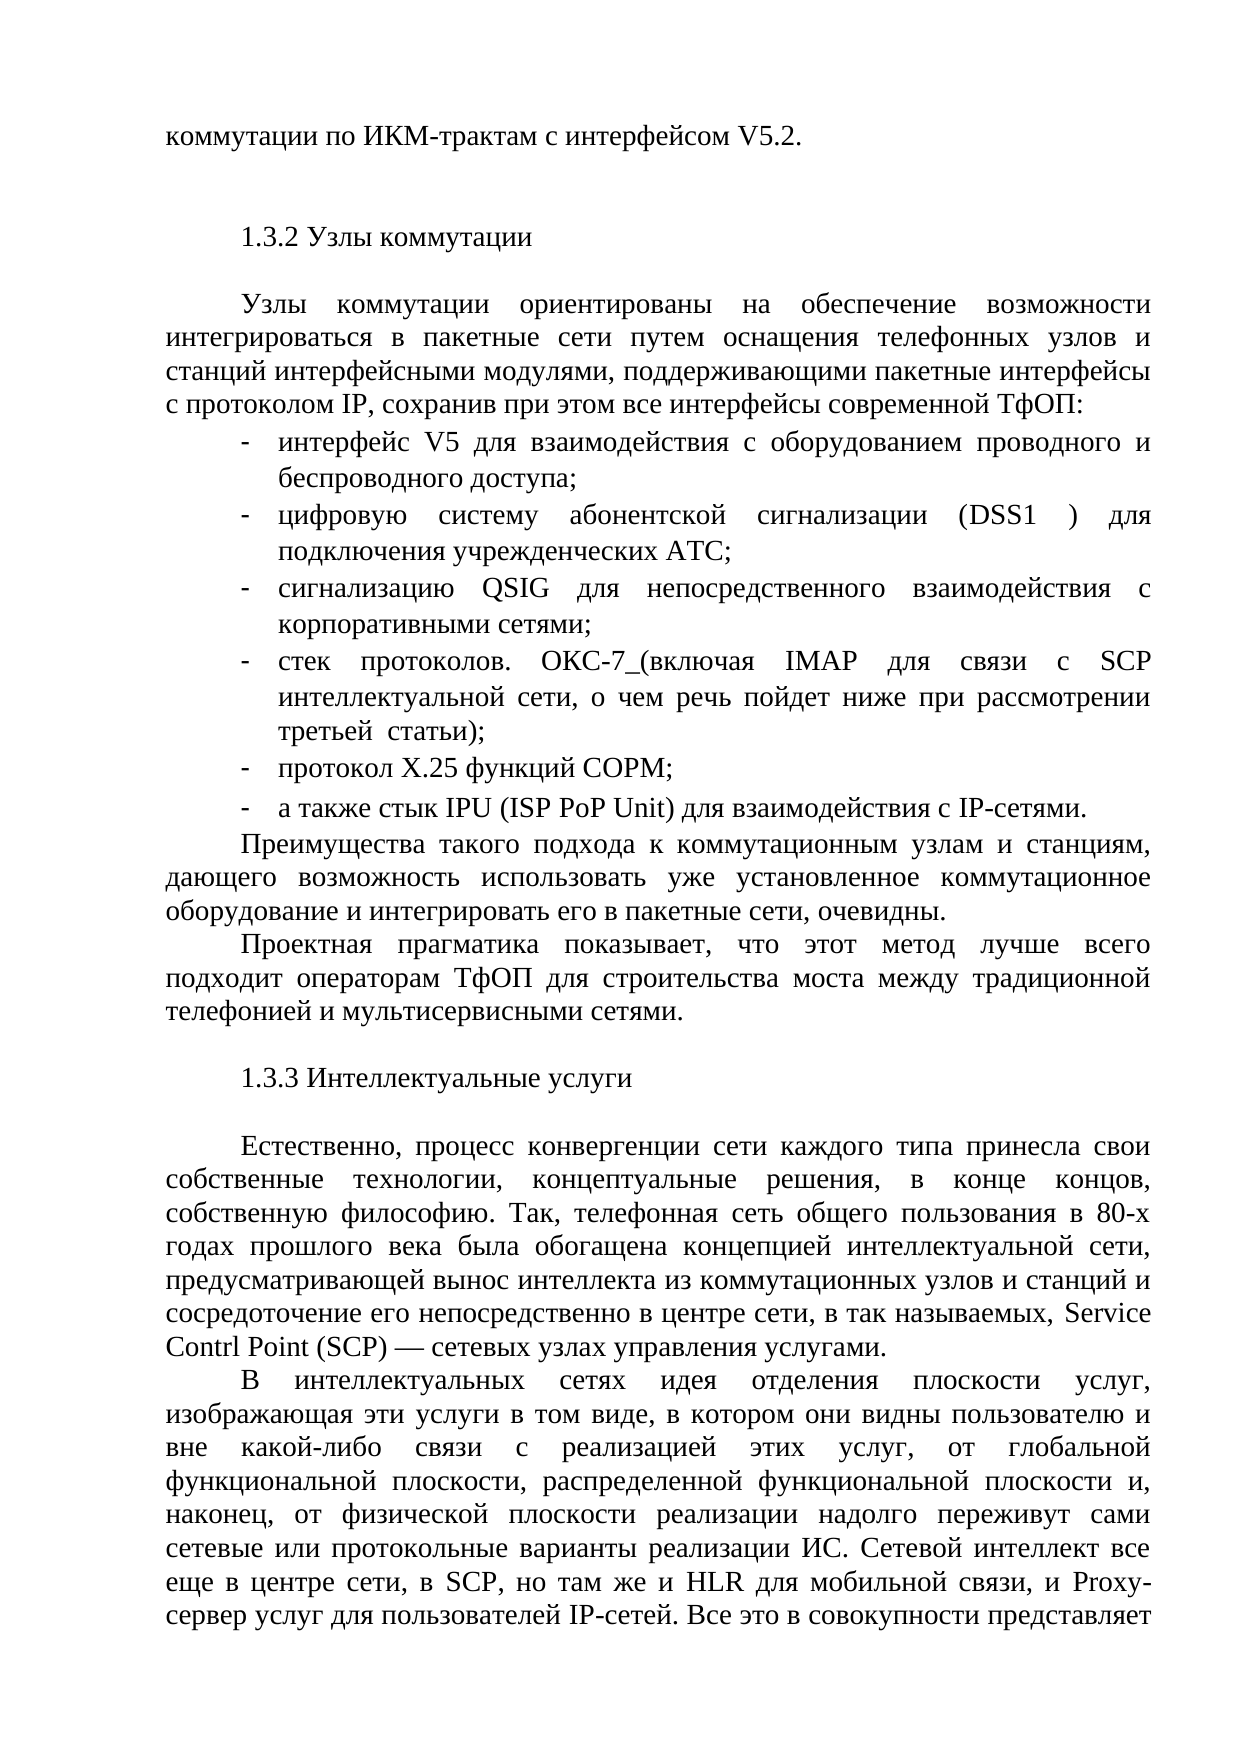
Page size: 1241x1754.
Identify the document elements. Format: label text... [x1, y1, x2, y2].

text Узлы коммутации ориентированы на обеспечение возможности интегрироваться в пакетные сети путем оснащения телефонных узлов и станций интерфейсными модулями, поддерживающими пакетные интерфейсы с протоколом IP, сохранив при этом все интерфейсы современной ТфОП: [165, 286, 1152, 420]
text 1.3.2 Узлы коммутации [165, 219, 1152, 252]
text Проектная прагматика показывает, что этот метод лучше всего подходит операторам ТфОП для строительства моста между традиционной телефонией и мультисервисными сетями. [165, 926, 1152, 1027]
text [165, 118, 1152, 152]
text Преимущества такого подхода к коммутационным узлам и станциям, дающего возможность использовать уже установленное коммутационное оборудование и интегрировать его в пакетные сети, очевидны. [165, 826, 1152, 926]
list сигнализацию QSIG для непосредственного взаимодействия с корпоративными сетями; [240, 566, 1152, 640]
list протокол Х.25 функций СОРМ; [240, 746, 1152, 786]
list стек протоколов. ОКС-7_(включая IМАР для связи с SCP интеллектуальной сети, о чем речь пойдет ниже при рассмотрении третьей статьи); [240, 640, 1152, 746]
text Естественно, процесс конвергенции сети каждого типа принесла свои собственные технологии, концептуальные решения, в конце концов, собственную философию. Так, телефонная сеть общего пользования в 80-х годах прошлого века была обогащена концепцией интеллектуальной сети, предусматривающей вынос интеллекта из коммутационных узлов и станций и сосредоточение его непосредственно в центре сети, в так называемых, Service Contrl Point (SCP) — сетевых узлах управления услугами. [165, 1128, 1152, 1362]
list цифровую систему абонентской сигнализации (DSS1 ) для подключения учрежденческих АТС; [240, 493, 1152, 566]
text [165, 1362, 1152, 1631]
list интерфейс V5 для взаимодействия с оборудованием проводного и беспроводного доступа; [240, 420, 1152, 493]
text 1.3.3 Интеллектуальные услуги [165, 1061, 1152, 1094]
list а также стык IPU (ISP PoP Unit) для взаимодействия с IP-сетями. [240, 786, 1152, 826]
